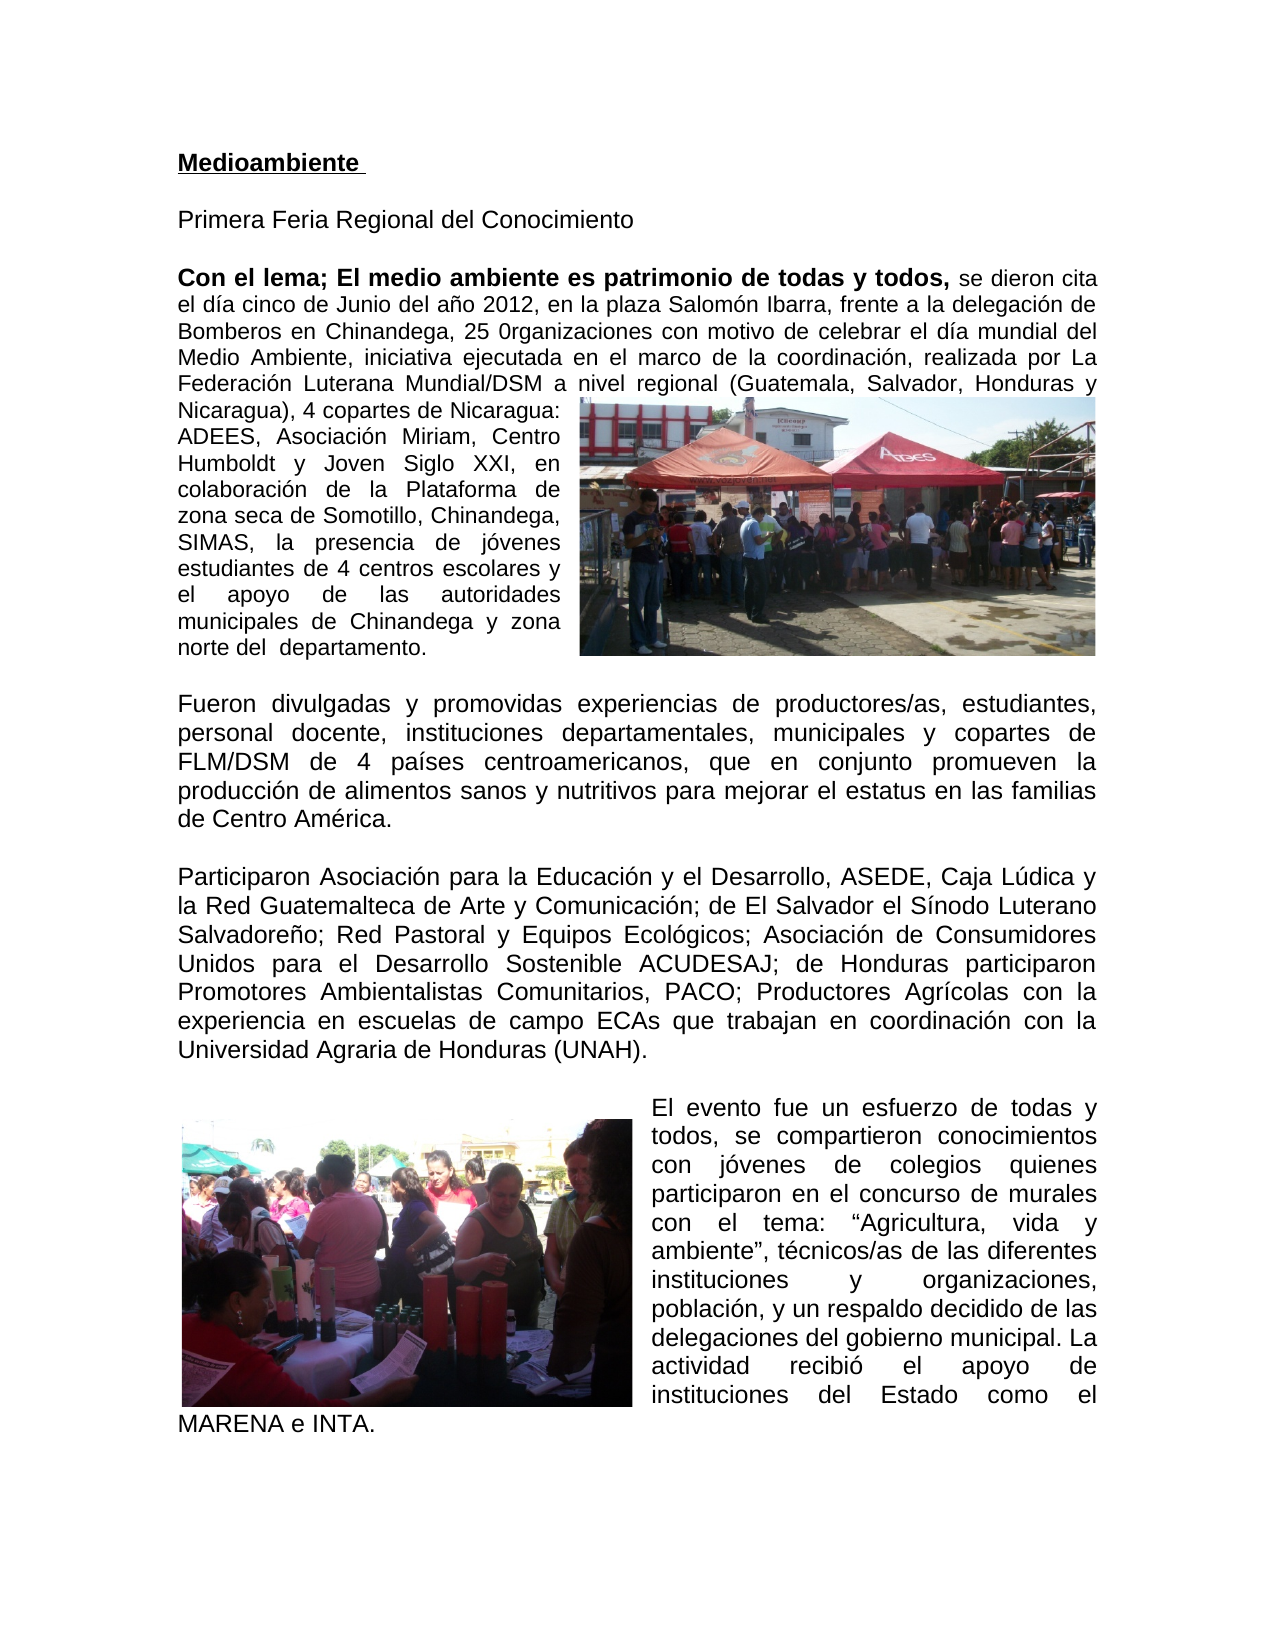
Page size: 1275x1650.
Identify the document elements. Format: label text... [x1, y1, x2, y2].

text Participaron Asociación para la Educación y el Desarrollo, ASEDE, Caja Lúdica y la Red Guatemalteca de Arte y Comunicación; de El Salvador el Sínodo Luterano Salvadoreño; Red Pastoral y Equipos Ecológicos; Asociación de Consumidores Unidos para el Desarrollo Sostenible ACUDESAJ; de Honduras participaron Promotores Ambientalistas Comunitarios, PACO; Productores Agrícolas con la experiencia en escuelas de campo ECAs que trabajan en coordinación con la Universidad Agraria de Honduras (UNAH). [177, 862, 1098, 1064]
text Primera Feria Regional del Conocimiento [177, 205, 1098, 234]
text Fueron divulgadas y promovidas experiencias de productores/as, estudiantes, personal docente, instituciones departamentales, municipales y copartes de FLM/DSM de 4 países centroamericanos, que en conjunto promueven la producción de alimentos sanos y nutritivos para mejorar el estatus en las familias de Centro América. [177, 689, 1098, 833]
text Medioambiente [177, 148, 1098, 176]
picture [579, 397, 1096, 656]
picture [181, 1119, 633, 1407]
